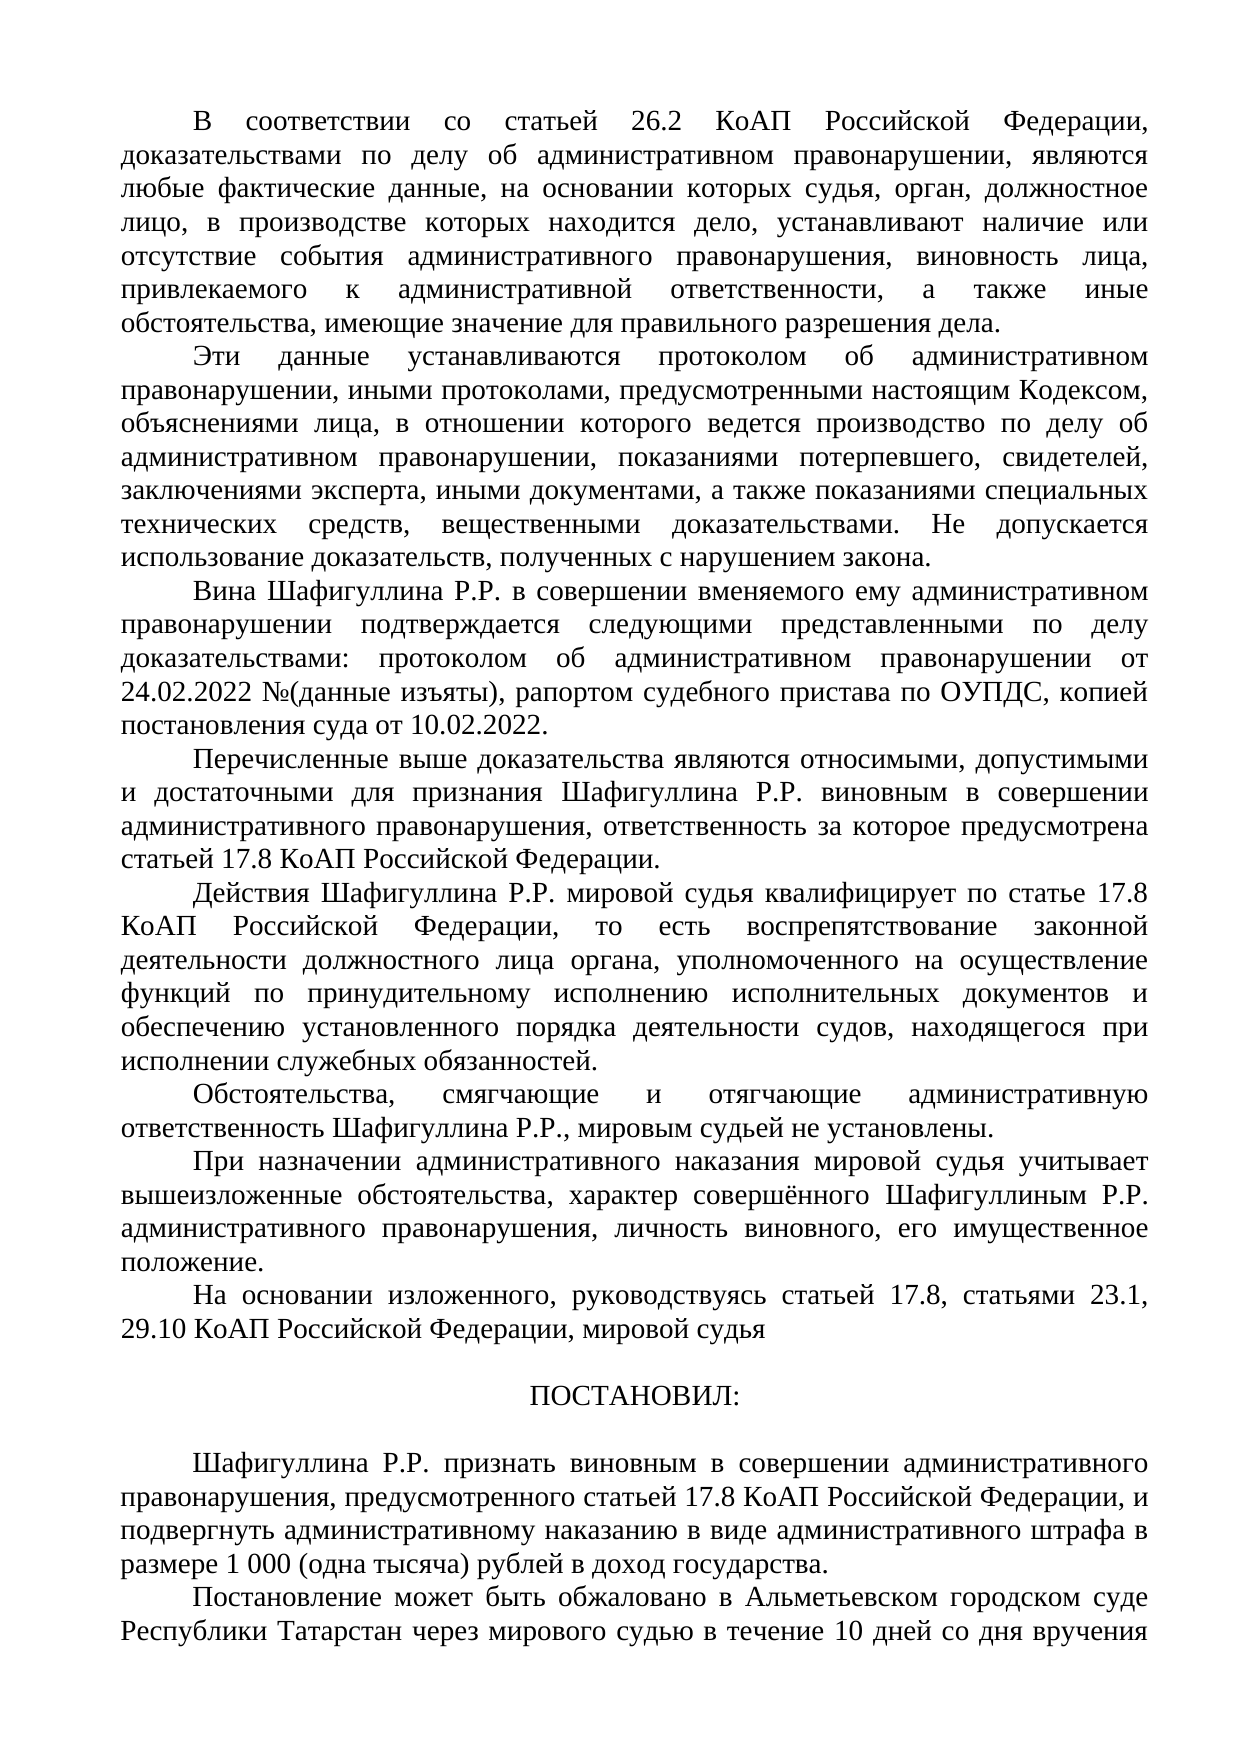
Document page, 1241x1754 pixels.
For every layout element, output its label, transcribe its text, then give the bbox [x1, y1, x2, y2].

text Обстоятельства, смягчающие и отягчающие административную ответственность Шафигуллина Р.Р., мировым судьей не установлены. [121, 1076, 1149, 1143]
text В соответствии со статьей 26.2 КоАП Российской Федерации, доказательствами по делу об административном правонарушении, являются любые фактические данные, на основании которых судья, орган, должностное лицо, в производстве которых находится дело, устанавливают наличие или отсутствие события административного правонарушения, виновность лица, привлекаемого к административной ответственности, а также иные обстоятельства, имеющие значение для правильного разрешения дела. [121, 103, 1149, 338]
text Вина Шафигуллина Р.Р. в совершении вменяемого ему административном правонарушении подтверждается следующими представленными по делу доказательствами: протоколом об административном правонарушении от 24.02.2022 №(данные изъяты), рапортом судебного пристава по ОУПДС, копией постановления суда от 10.02.2022. [121, 573, 1149, 741]
text Действия Шафигуллина Р.Р. мировой судья квалифицирует по статье 17.8 КоАП Российской Федерации, то есть воспрепятствование законной деятельности должностного лица органа, уполномоченного на осуществление функций по принудительному исполнению исполнительных документов и обеспечению установленного порядка деятельности судов, находящегося при исполнении служебных обязанностей. [121, 875, 1149, 1076]
text ПОСТАНОВИЛ: [118, 1378, 1151, 1412]
text Шафигуллина Р.Р. признать виновным в совершении административного правонарушения, предусмотренного статьей 17.8 КоАП Российской Федерации, и подвергнуть административному наказанию в виде административного штрафа в размере 1 000 (одна тысяча) рублей в доход государства. [120, 1445, 1149, 1579]
text При назначении административного наказания мировой судья учитывает вышеизложенные обстоятельства, характер совершённого Шафигуллиным Р.Р. административного правонарушения, личность виновного, его имущественное положение. [121, 1143, 1149, 1277]
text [120, 1579, 1149, 1646]
text На основании изложенного, руководствуясь статьей 17.8, статьями 23.1, 29.10 КоАП Российской Федерации, мировой судья [121, 1277, 1149, 1344]
text Перечисленные выше доказательства являются относимыми, допустимыми и достаточными для признания Шафигуллина Р.Р. виновным в совершении административного правонарушения, ответственность за которое предусмотрена статьей 17.8 КоАП Российской Федерации. [121, 741, 1149, 875]
text Эти данные устанавливаются протоколом об административном правонарушении, иными протоколами, предусмотренными настоящим Кодексом, объяснениями лица, в отношении которого ведется производство по делу об административном правонарушении, показаниями потерпевшего, свидетелей, заключениями эксперта, иными документами, а также показаниями специальных технических средств, вещественными доказательствами. Не допускается использование доказательств, полученных с нарушением закона. [121, 338, 1149, 573]
